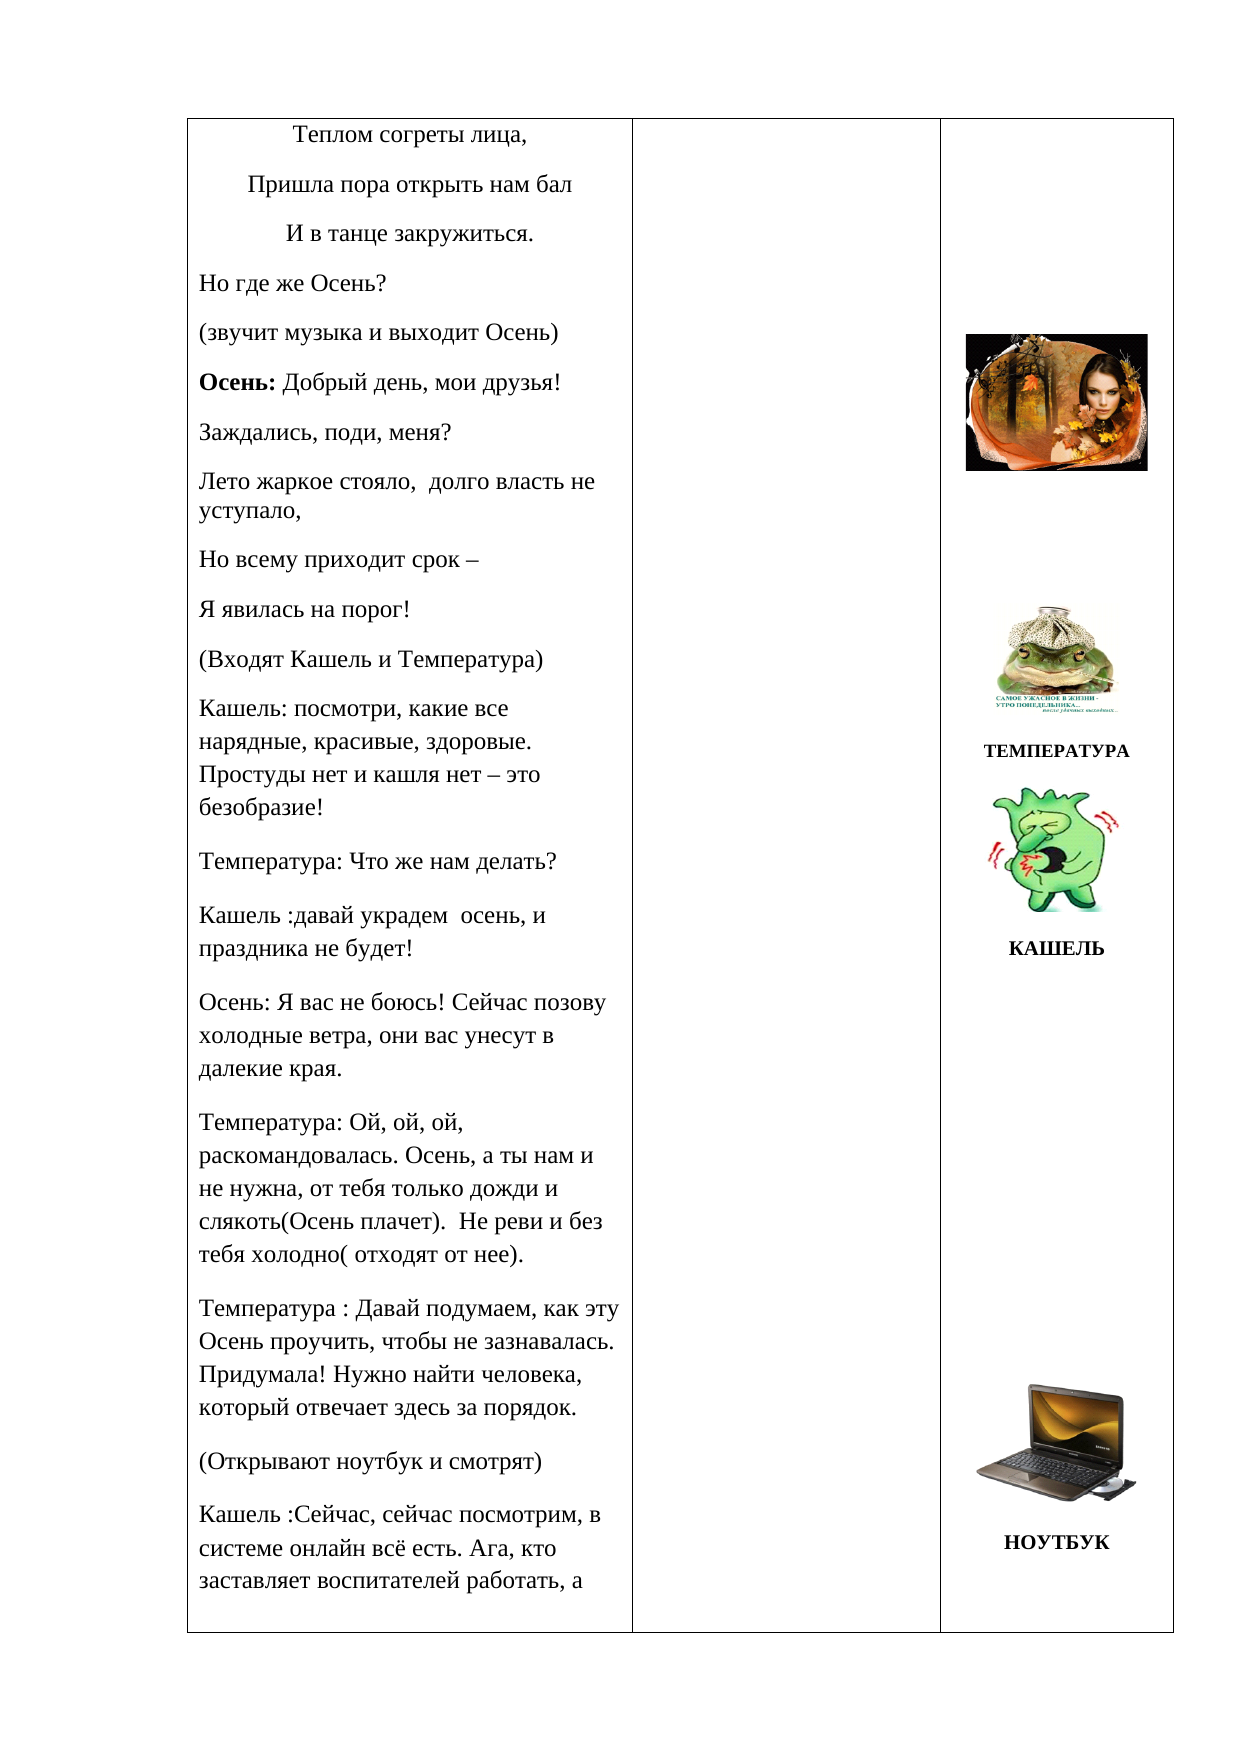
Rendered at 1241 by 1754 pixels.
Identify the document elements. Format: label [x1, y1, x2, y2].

picture [965, 334, 1148, 471]
picture [984, 785, 1130, 912]
table_header [633, 119, 940, 1632]
picture [969, 1380, 1144, 1505]
picture [993, 602, 1120, 715]
table_header [941, 119, 1173, 1632]
table_header [188, 119, 632, 1632]
